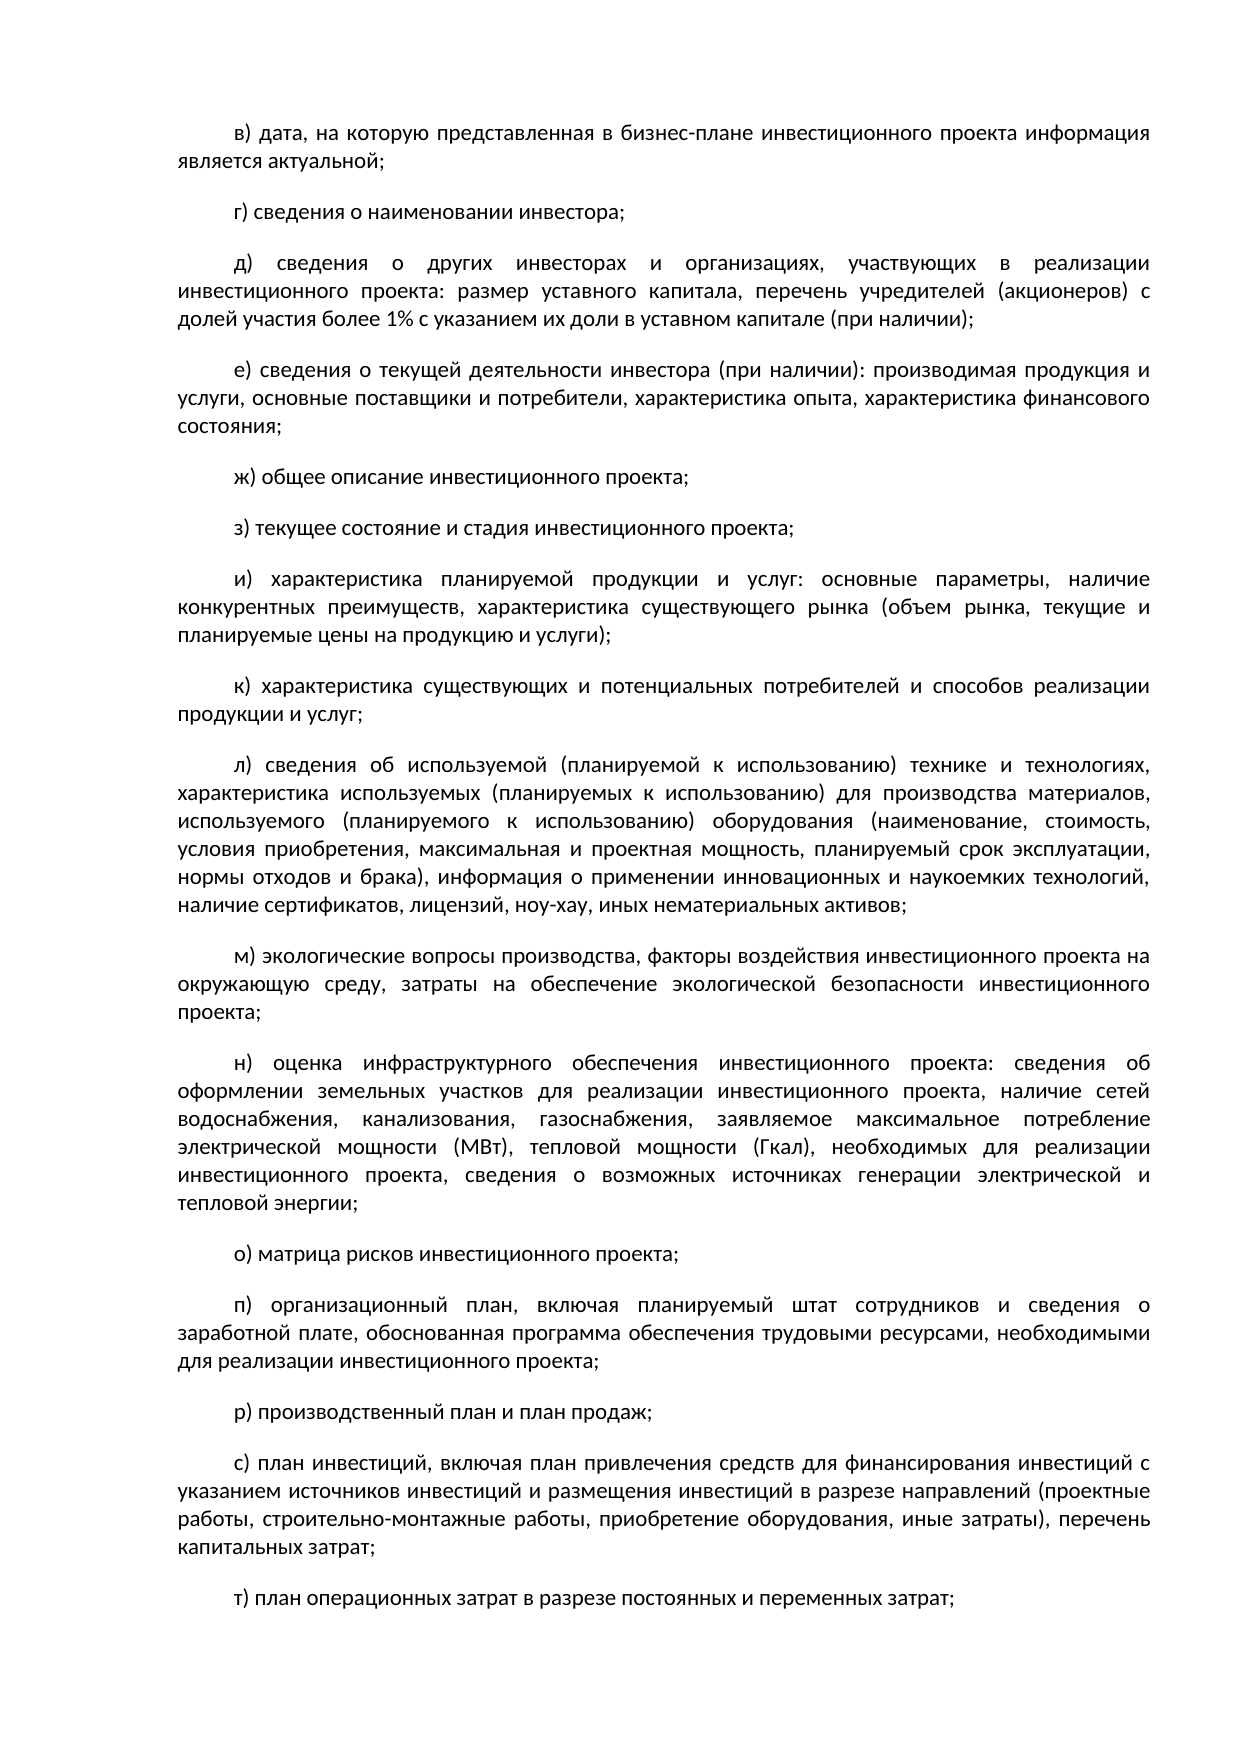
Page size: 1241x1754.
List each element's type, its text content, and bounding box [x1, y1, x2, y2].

text г) сведения о наименовании инвестора; [177, 197, 1152, 225]
text л) сведения об используемой (планируемой к использованию) технике и технологиях, характеристика используемых (планируемых к использованию) для производства материалов, используемого (планируемого к использованию) оборудования (наименование, стоимость, условия приобретения, максимальная и проектная мощность, планируемый срок эксплуатации, нормы отходов и брака), информация о применении инновационных и наукоемких технологий, наличие сертификатов, лицензий, ноу-хау, иных нематериальных активов; [177, 750, 1152, 918]
text е) сведения о текущей деятельности инвестора (при наличии): производимая продукция и услуги, основные поставщики и потребители, характеристика опыта, характеристика финансового состояния; [177, 355, 1152, 439]
text д) сведения о других инвесторах и организациях, участвующих в реализации инвестиционного проекта: размер уставного капитала, перечень учредителей (акционеров) с долей участия более 1% с указанием их доли в уставном капитале (при наличии); [177, 248, 1152, 332]
text м) экологические вопросы производства, факторы воздействия инвестиционного проекта на окружающую среду, затраты на обеспечение экологической безопасности инвестиционного проекта; [177, 941, 1152, 1025]
text и) характеристика планируемой продукции и услуг: основные параметры, наличие конкурентных преимуществ, характеристика существующего рынка (объем рынка, текущие и планируемые цены на продукцию и услуги); [177, 564, 1152, 648]
text т) план операционных затрат в разрезе постоянных и переменных затрат; [177, 1583, 1152, 1611]
text з) текущее состояние и стадия инвестиционного проекта; [177, 513, 1152, 541]
text н) оценка инфраструктурного обеспечения инвестиционного проекта: сведения об оформлении земельных участков для реализации инвестиционного проекта, наличие сетей водоснабжения, канализования, газоснабжения, заявляемое максимальное потребление электрической мощности (МВт), тепловой мощности (Гкал), необходимых для реализации инвестиционного проекта, сведения о возможных источниках генерации электрической и тепловой энергии; [177, 1048, 1152, 1216]
text в) дата, на которую представленная в бизнес-плане инвестиционного проекта информация является актуальной; [177, 118, 1152, 174]
text с) план инвестиций, включая план привлечения средств для финансирования инвестиций с указанием источников инвестиций и размещения инвестиций в разрезе направлений (проектные работы, строительно-монтажные работы, приобретение оборудования, иные затраты), перечень капитальных затрат; [177, 1448, 1152, 1560]
text п) организационный план, включая планируемый штат сотрудников и сведения о заработной плате, обоснованная программа обеспечения трудовыми ресурсами, необходимыми для реализации инвестиционного проекта; [177, 1290, 1152, 1374]
text о) матрица рисков инвестиционного проекта; [177, 1239, 1152, 1267]
text ж) общее описание инвестиционного проекта; [177, 462, 1152, 490]
text к) характеристика существующих и потенциальных потребителей и способов реализации продукции и услуг; [177, 671, 1152, 727]
text р) производственный план и план продаж; [177, 1397, 1152, 1425]
